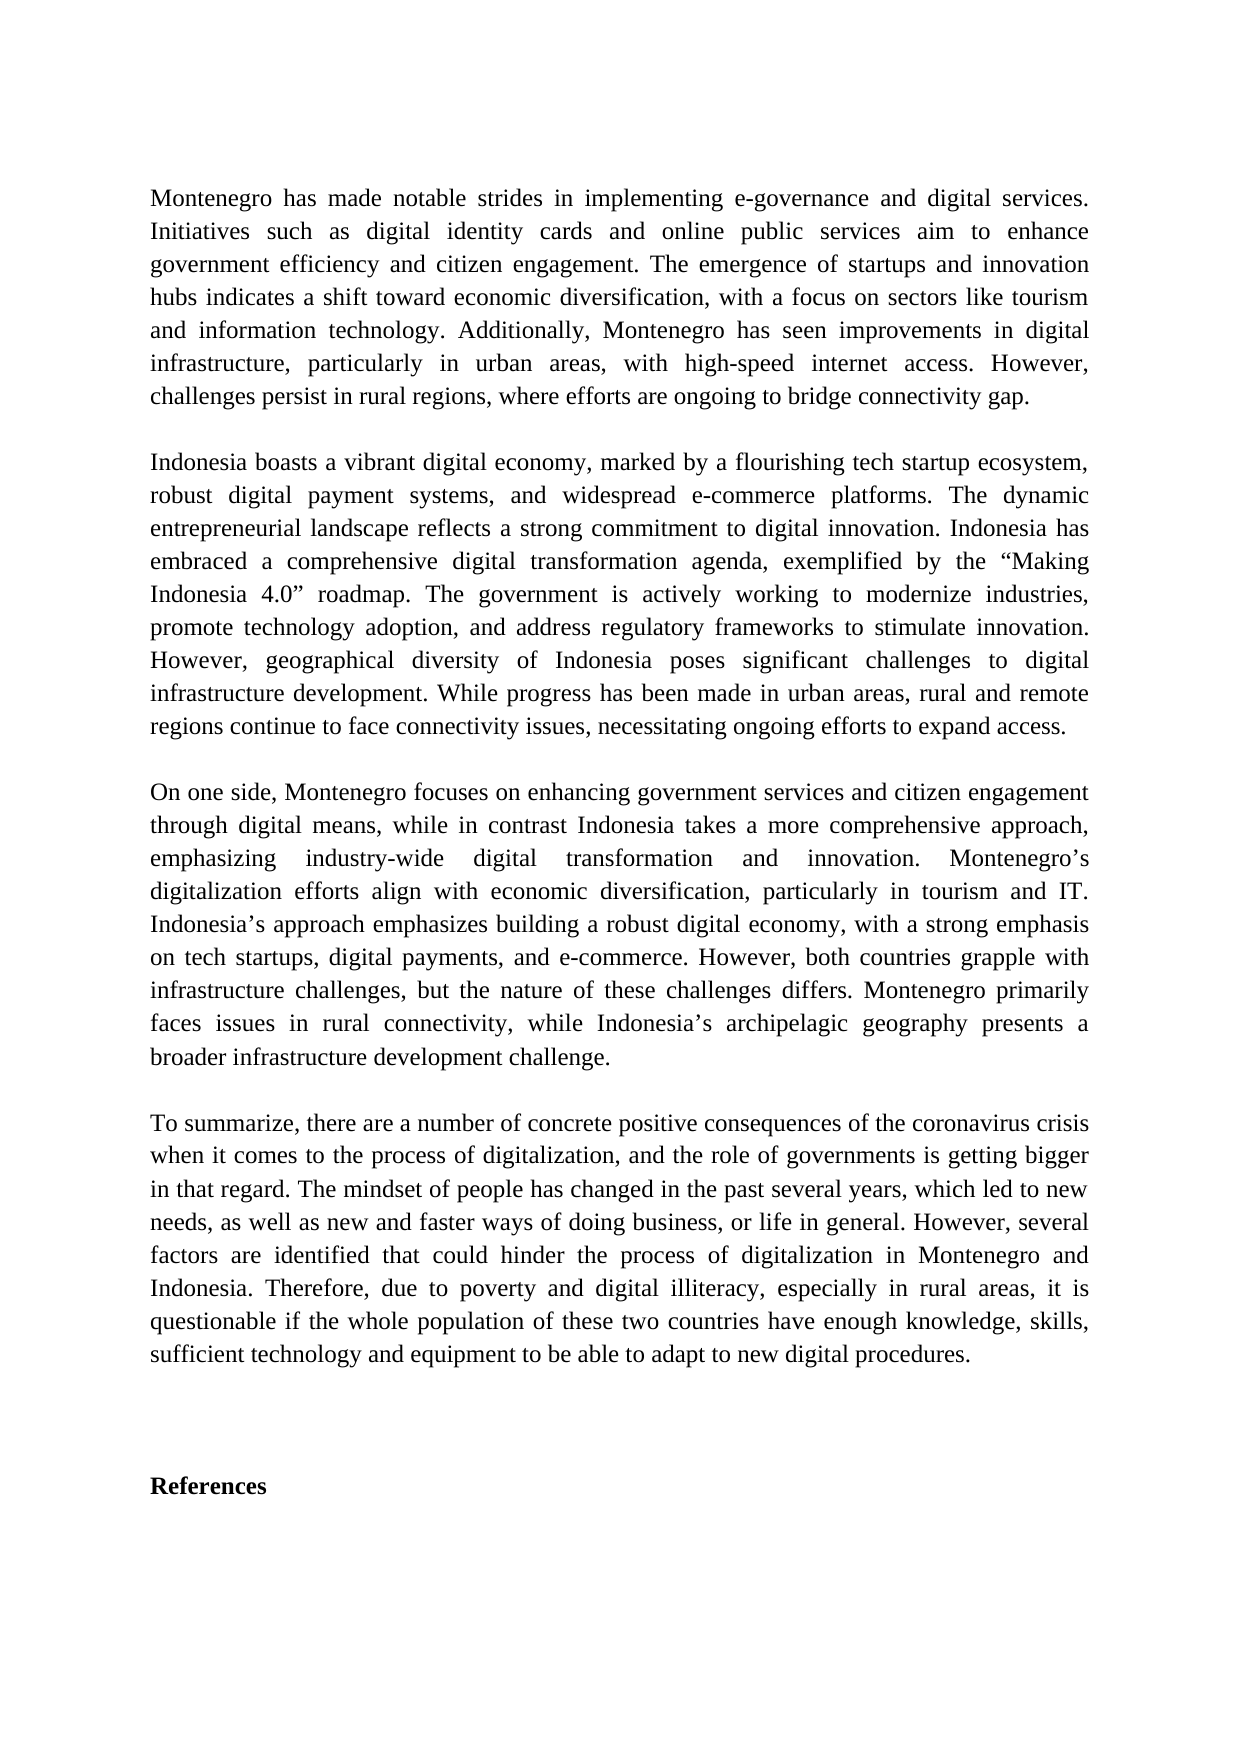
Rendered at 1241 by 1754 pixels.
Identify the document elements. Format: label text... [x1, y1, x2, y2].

text References [150, 1471, 1090, 1499]
text Indonesia boasts a vibrant digital economy, marked by a flourishing tech startup ecosystem, robust digital payment systems, and widespread e-commerce platforms. The dynamic entrepreneurial landscape reflects a strong commitment to digital innovation. Indonesia has embraced a comprehensive digital transformation agenda, exemplified by the “Making Indonesia 4.0” roadmap. The government is actively working to modernize industries, promote technology adoption, and address regulatory frameworks to stimulate innovation. However, geographical diversity of Indonesia poses significant challenges to digital infrastructure development. While progress has been made in urban areas, rural and remote regions continue to face connectivity issues, necessitating ongoing efforts to expand access. [150, 447, 1090, 740]
text To summarize, there are a number of concrete positive consequences of the coronavirus crisis when it comes to the process of digitalization, and the role of governments is getting bigger in that regard. The mindset of people has changed in the past several years, which led to new needs, as well as new and faster ways of doing business, or life in general. However, several factors are identified that could hinder the process of digitalization in Montenegro and Indonesia. Therefore, due to poverty and digital illiteracy, especially in rural areas, it is questionable if the whole population of these two countries have enough knowledge, skills, sufficient technology and equipment to be able to adapt to new digital procedures. [150, 1108, 1090, 1367]
text Montenegro has made notable strides in implementing e-governance and digital services. Initiatives such as digital identity cards and online public services aim to enhance government efficiency and citizen engagement. The emergence of startups and innovation hubs indicates a shift toward economic diversification, with a focus on sectors like tourism and information technology. Additionally, Montenegro has seen improvements in digital infrastructure, particularly in urban areas, with high-speed internet access. However, challenges persist in rural regions, where efforts are ongoing to bridge connectivity gap. [150, 183, 1090, 410]
text On one side, Montenegro focuses on enhancing government services and citizen engagement through digital means, while in contrast Indonesia takes a more comprehensive approach, emphasizing industry-wide digital transformation and innovation. Montenegro’s digitalization efforts align with economic diversification, particularly in tourism and IT. Indonesia’s approach emphasizes building a robust digital economy, with a strong emphasis on tech startups, digital payments, and e-commerce. However, both countries grapple with infrastructure challenges, but the nature of these challenges differs. Montenegro primarily faces issues in rural connectivity, while Indonesia’s archipelagic geography presents a broader infrastructure development challenge. [150, 777, 1090, 1070]
